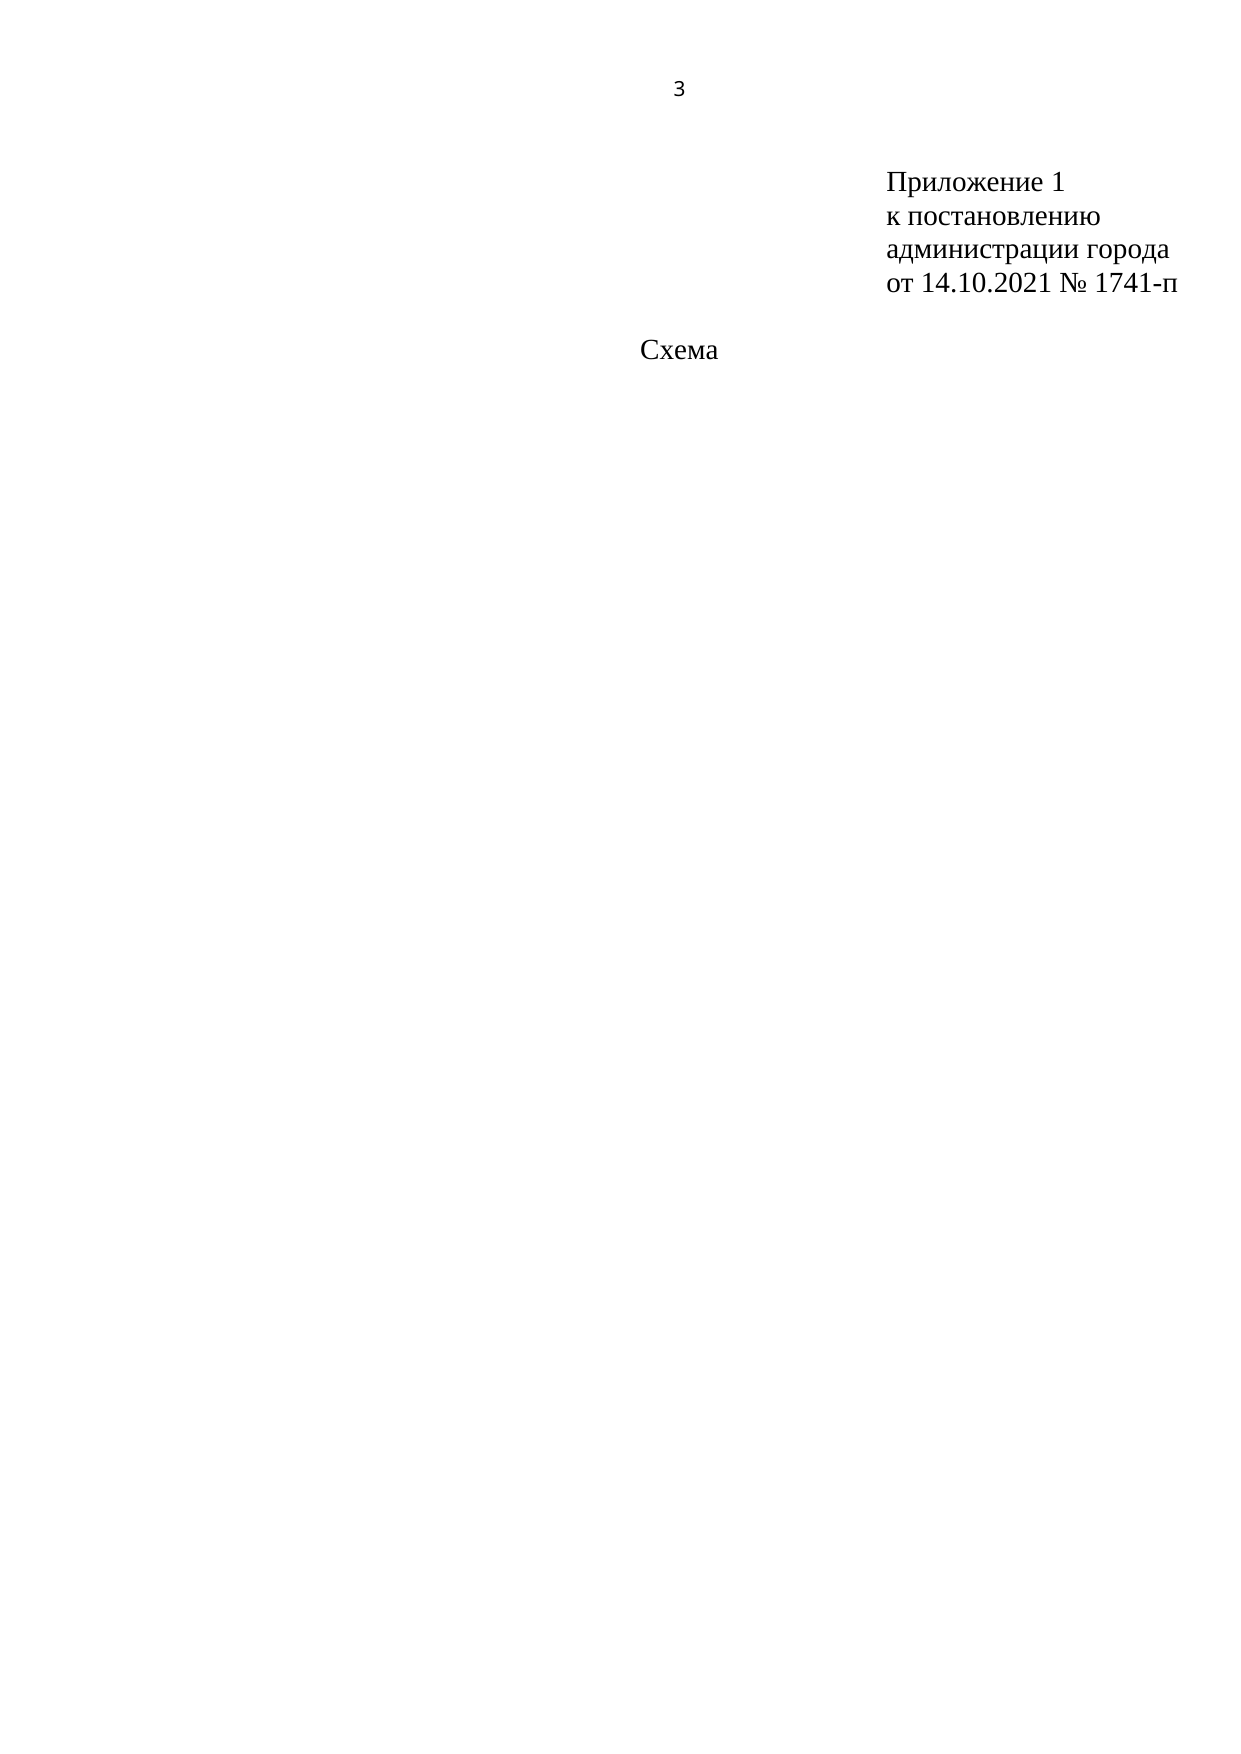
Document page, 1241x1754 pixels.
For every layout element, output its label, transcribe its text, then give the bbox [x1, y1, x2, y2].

text от 14.10.2021 № 1741-п [886, 265, 1181, 298]
text к постановлению [886, 198, 1181, 231]
text Схема [177, 332, 1181, 366]
text Приложение 1 [886, 164, 1181, 198]
text администрации города [886, 231, 1181, 265]
